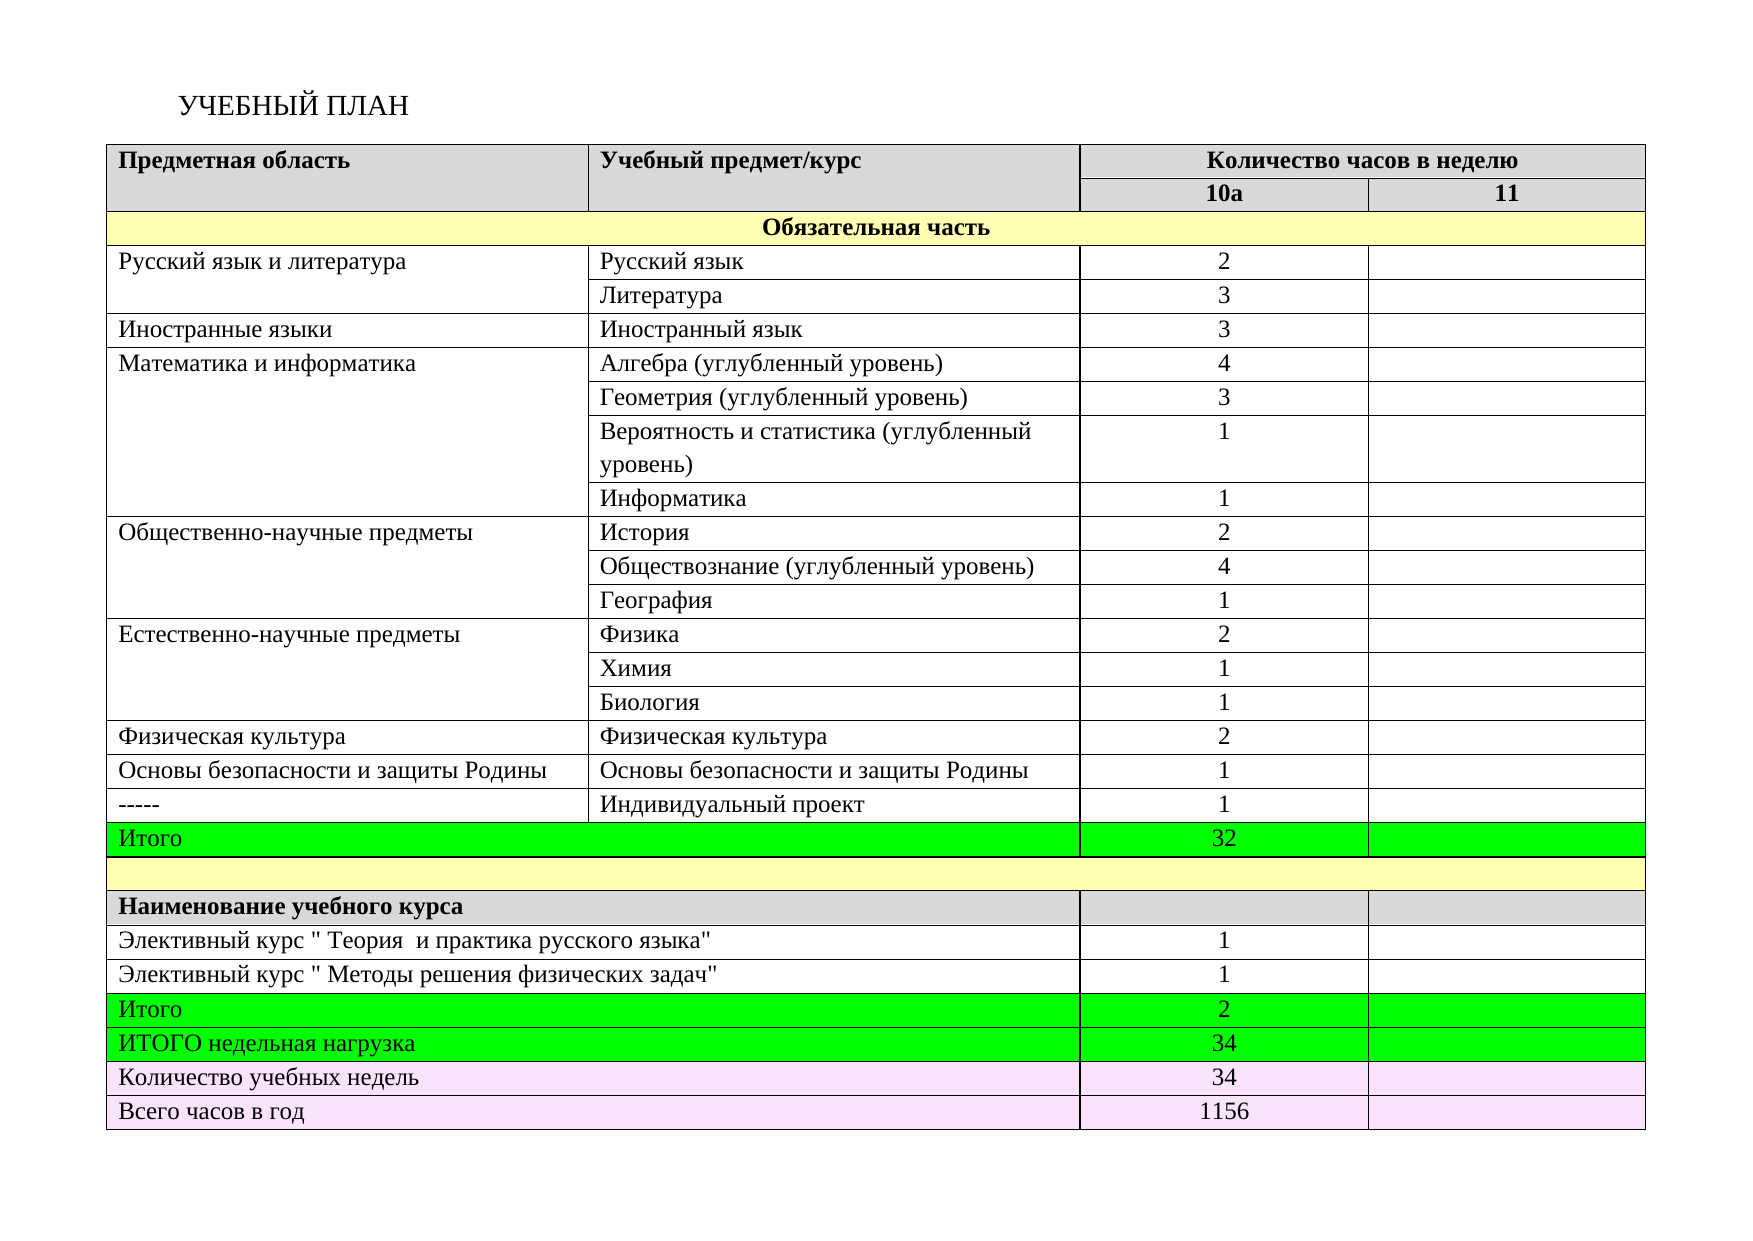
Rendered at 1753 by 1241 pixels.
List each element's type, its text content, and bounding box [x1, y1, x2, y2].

table_cell Информатика [589, 483, 1079, 516]
table_header Количество часов в неделю [1081, 145, 1645, 177]
table_cell 3 [1081, 382, 1368, 415]
table_cell Геометрия (углубленный уровень) [589, 382, 1079, 415]
table_cell [1369, 382, 1645, 415]
table_cell [1369, 585, 1645, 618]
table_cell Обществознание (углубленный уровень) [589, 551, 1079, 584]
table_cell Общественно-научные предметы [107, 517, 588, 618]
table_cell 3 [1081, 280, 1368, 313]
table_cell 4 [1081, 348, 1368, 381]
table_cell Русский язык и литература [107, 246, 588, 313]
table_cell [1369, 619, 1645, 652]
table_cell [1369, 1028, 1645, 1061]
table_cell Основы безопасности и защиты Родины [589, 755, 1079, 788]
table_cell [1369, 994, 1645, 1027]
table_cell 32 [1081, 823, 1368, 856]
table_cell [1369, 960, 1645, 993]
table_cell [1369, 823, 1645, 856]
table_cell Итого [107, 994, 1079, 1027]
table_cell [1369, 280, 1645, 313]
table_cell Обязательная часть [107, 212, 1645, 245]
table_cell 10а [1081, 179, 1368, 211]
table_cell Элективный курс " Методы решения физических задач" [107, 960, 1079, 993]
table_cell Количество учебных недель [107, 1062, 1079, 1095]
table_cell [1369, 483, 1645, 516]
table_cell Иностранный язык [589, 314, 1079, 347]
table_cell Всего часов в год [107, 1096, 1079, 1129]
table_cell [1369, 789, 1645, 822]
table_cell 3 [1081, 314, 1368, 347]
table_cell Алгебра (углубленный уровень) [589, 348, 1079, 381]
table_cell Элективный курс " Теория и практика русского языка" [107, 926, 1079, 958]
table_cell 4 [1081, 551, 1368, 584]
table_header Предметная область [107, 145, 588, 211]
table_cell 1 [1081, 585, 1368, 618]
table_header Учебный предмет/курс [589, 145, 1079, 211]
table_cell 2 [1081, 246, 1368, 279]
table_cell Литература [589, 280, 1079, 313]
table_cell Основы безопасности и защиты Родины [107, 755, 588, 788]
table_cell 1156 [1081, 1096, 1368, 1129]
text УЧЕБНЫЙ ПЛАН [118, 88, 1634, 122]
table_cell 1 [1081, 926, 1368, 958]
table_cell 2 [1081, 517, 1368, 550]
table_cell [1369, 891, 1645, 924]
table_cell 1 [1081, 960, 1368, 993]
table_cell История [589, 517, 1079, 550]
table_cell Вероятность и статистика (углубленный уровень) [589, 416, 1079, 482]
table_cell Русский язык [589, 246, 1079, 279]
table_cell Химия [589, 653, 1079, 686]
table_cell [107, 858, 1645, 890]
table_cell 34 [1081, 1028, 1368, 1061]
table_cell 1 [1081, 653, 1368, 686]
table_cell [1369, 1096, 1645, 1129]
table_cell Индивидуальный проект [589, 789, 1079, 822]
table_cell Естественно-научные предметы [107, 619, 588, 720]
table_cell [1369, 755, 1645, 788]
table_cell [1369, 926, 1645, 958]
table_cell [1369, 246, 1645, 279]
table_cell Наименование учебного курса [107, 891, 1079, 924]
table_cell [1369, 517, 1645, 550]
table_cell Математика и информатика [107, 348, 588, 516]
table_cell [1369, 314, 1645, 347]
table_cell [1369, 551, 1645, 584]
table_cell 1 [1081, 687, 1368, 720]
table_cell [1369, 721, 1645, 754]
table_cell ИТОГО недельная нагрузка [107, 1028, 1079, 1061]
table_cell 1 [1081, 789, 1368, 822]
table_cell 2 [1081, 994, 1368, 1027]
table_cell [1369, 416, 1645, 482]
table_cell Физическая культура [589, 721, 1079, 754]
table_cell 34 [1081, 1062, 1368, 1095]
table_cell 11 [1369, 179, 1645, 211]
table_cell [1369, 1062, 1645, 1095]
table_cell 2 [1081, 721, 1368, 754]
table_cell 2 [1081, 619, 1368, 652]
table_cell [1081, 891, 1368, 924]
table_cell [1369, 687, 1645, 720]
table_cell [1369, 653, 1645, 686]
table_cell [1369, 348, 1645, 381]
table_cell ----- [107, 789, 588, 822]
table_cell 1 [1081, 416, 1368, 482]
table_cell Иностранные языки [107, 314, 588, 347]
table_cell Физика [589, 619, 1079, 652]
table_cell 1 [1081, 755, 1368, 788]
table_cell Биология [589, 687, 1079, 720]
table_cell 1 [1081, 483, 1368, 516]
table_cell География [589, 585, 1079, 618]
table_cell Физическая культура [107, 721, 588, 754]
table_cell Итого [107, 823, 1079, 856]
